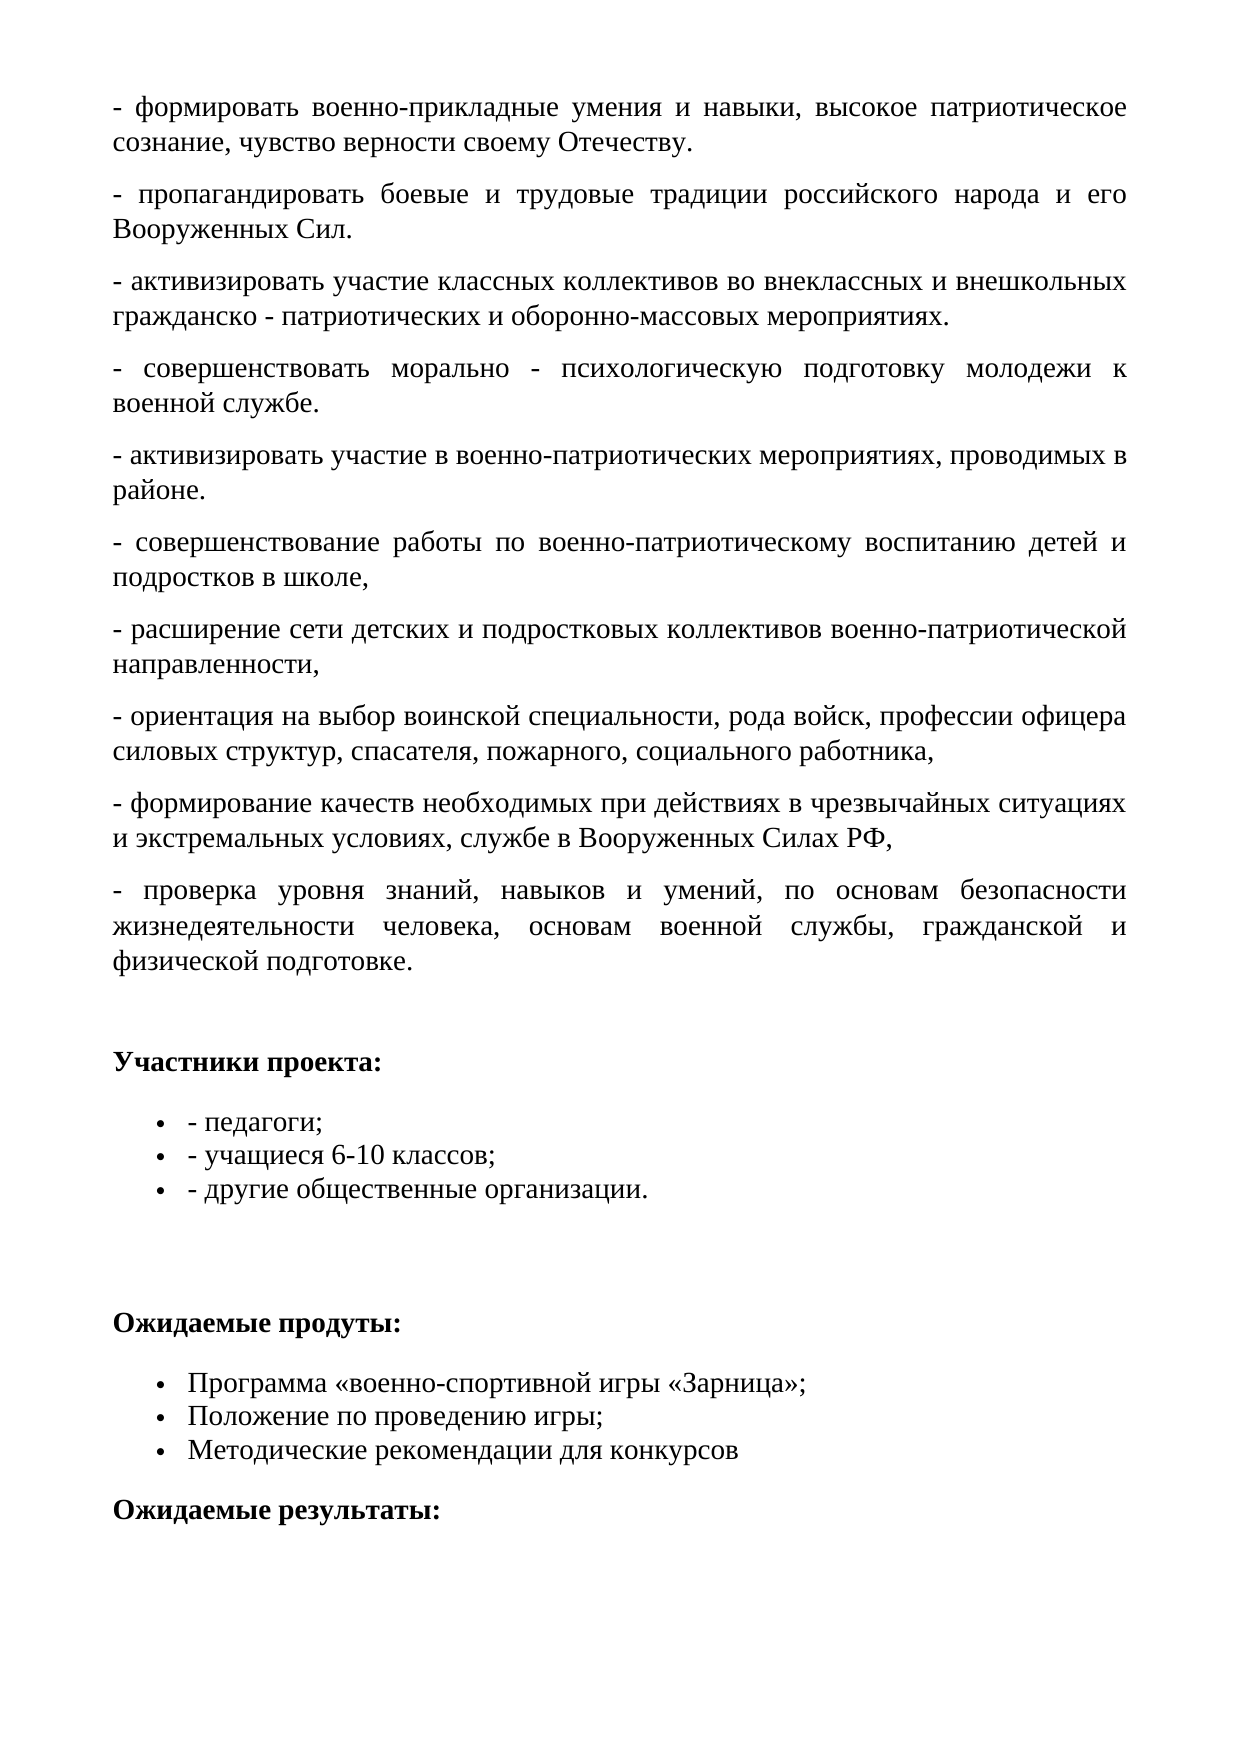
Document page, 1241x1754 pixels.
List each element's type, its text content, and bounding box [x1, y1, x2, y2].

list - другие общественные организации. [157, 1171, 1128, 1204]
list Положение по проведению игры; [157, 1398, 1128, 1432]
text - активизировать участие классных коллективов во внеклассных и внешкольных гражданско - патриотических и оборонно-массовых мероприятиях. [112, 263, 1128, 332]
list - учащиеся 6-10 классов; [157, 1137, 1128, 1171]
text - ориентация на выбор воинской специальности, рода войск, профессии офицера силовых структур, спасателя, пожарного, социального работника, [112, 698, 1128, 767]
list Методические рекомендации для конкурсов [157, 1432, 1128, 1466]
text Ожидаемые результаты: [112, 1492, 1128, 1525]
text - совершенствование работы по военно-патриотическому воспитанию детей и подростков в школе, [112, 524, 1128, 593]
text - формирование качеств необходимых при действиях в чрезвычайных ситуациях и экстремальных условиях, службе в Вооруженных Силах РФ, [112, 785, 1128, 854]
text - проверка уровня знаний, навыков и умений, по основам безопасности жизнедеятельности человека, основам военной службы, гражданской и физической подготовке. [112, 872, 1128, 976]
text - пропагандировать боевые и трудовые традиции российского народа и его Вооруженных Сил. [112, 176, 1128, 244]
text - расширение сети детских и подростковых коллективов военно-патриотической направленности, [112, 611, 1128, 680]
text Ожидаемые продуты: [112, 1305, 1128, 1338]
text - активизировать участие в военно-патриотических мероприятиях, проводимых в районе. [112, 437, 1128, 506]
list - педагоги; [157, 1104, 1128, 1137]
list Программа «военно-спортивной игры «Зарница»; [157, 1365, 1128, 1398]
text Участники проекта: [112, 1044, 1128, 1077]
text - формировать военно-прикладные умения и навыки, высокое патриотическое сознание, чувство верности своему Отечеству. [112, 89, 1128, 157]
text - совершенствовать морально - психологическую подготовку молодежи к военной службе. [112, 350, 1128, 419]
